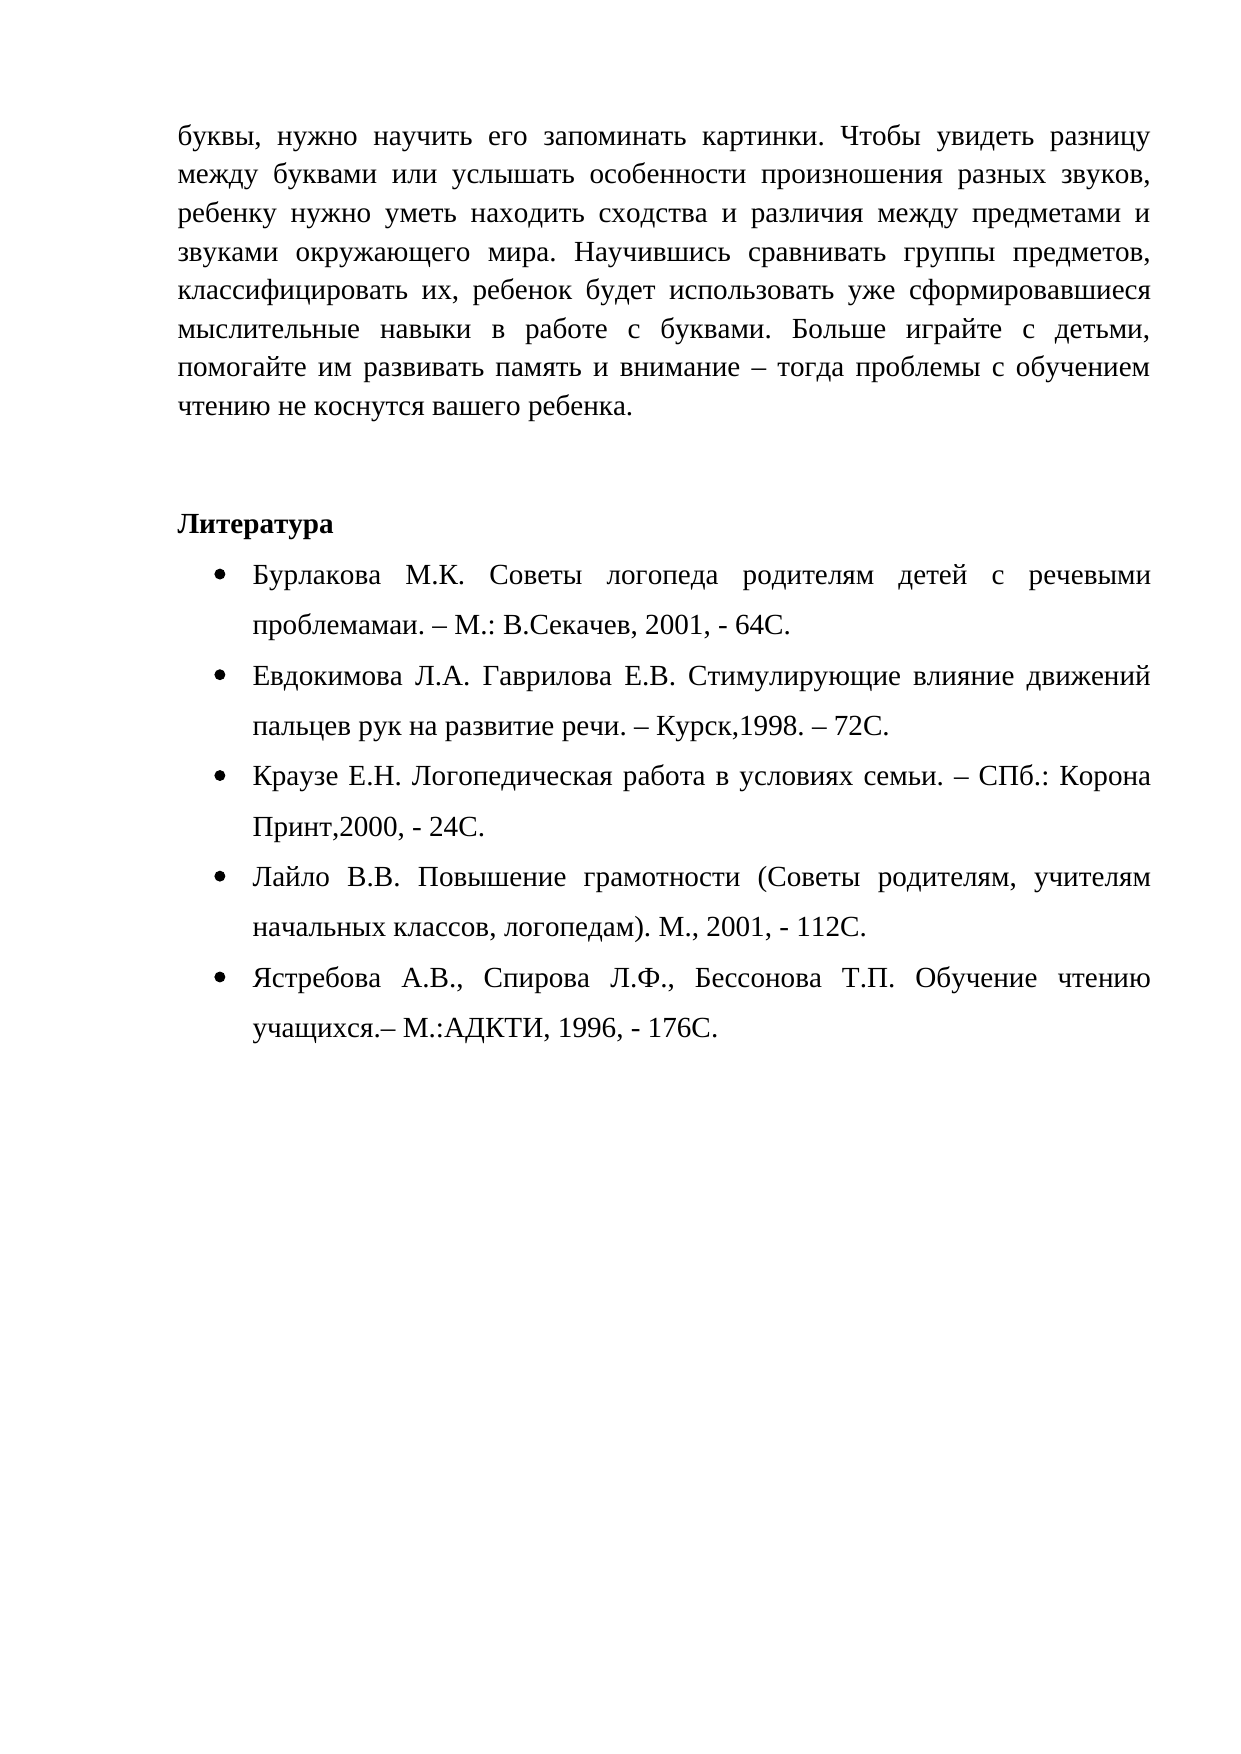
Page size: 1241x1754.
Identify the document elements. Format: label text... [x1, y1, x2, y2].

subtitle Литература [177, 507, 1152, 540]
list Лайло В.В. Повышение грамотности (Советы родителям, учителям начальных классов, логопедам). М., 2001, - 112С. [215, 859, 1152, 943]
list Бурлакова М.К. Советы логопеда родителям детей с речевыми проблемамаи. – М.: В.Секачев, 2001, - 64С. [215, 557, 1152, 641]
list Евдокимова Л.А. Гаврилова Е.В. Стимулирующие влияние движений пальцев рук на развитие речи. – Курск,1998. – 72С. [215, 658, 1152, 742]
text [177, 118, 1152, 421]
list Краузе Е.Н. Логопедическая работа в условиях семьи. – СПб.: Корона Принт,2000, - 24С. [215, 758, 1152, 842]
list Ястребова А.В., Спирова Л.Ф., Бессонова Т.П. Обучение чтению учащихся.– М.:АДКТИ, 1996, - 176С. [215, 960, 1152, 1044]
